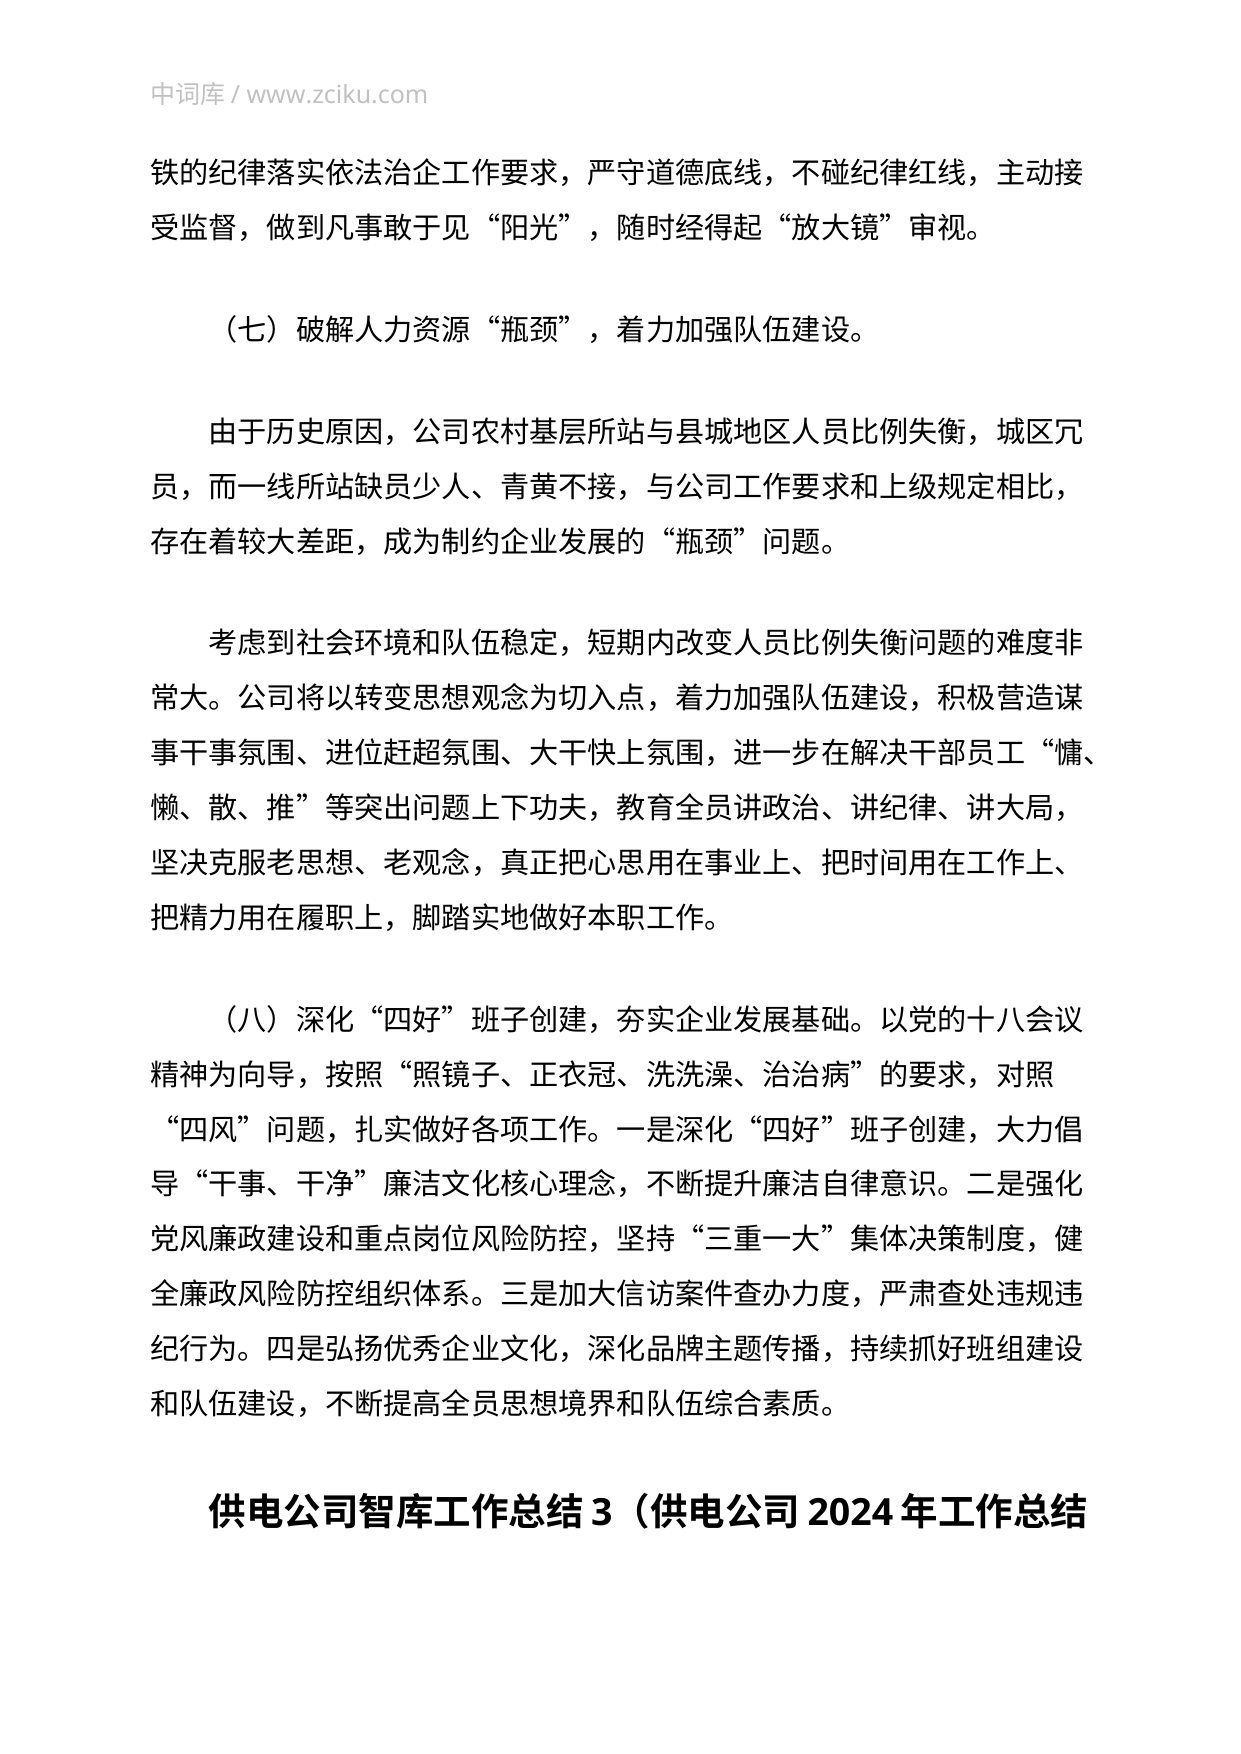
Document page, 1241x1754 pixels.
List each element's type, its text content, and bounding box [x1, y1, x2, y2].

text 由于历史原因，公司农村基层所站与县城地区人员比例失衡，城区冗员，而一线所站缺员少人、青黄不接，与公司工作要求和上级规定相比，存在着较大差距，成为制约企业发展的“瓶颈”问题。 [150, 408, 1090, 561]
text （七）破解人力资源“瓶颈”，着力加强队伍建设。 [150, 307, 1090, 349]
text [150, 1482, 1090, 1537]
text 考虑到社会环境和队伍稳定，短期内改变人员比例失衡问题的难度非常大。公司将以转变思想观念为切入点，着力加强队伍建设，积极营造谋事干事氛围、进位赶超氛围、大干快上氛围，进一步在解决干部员工“慵、懒、散、推”等突出问题上下功夫，教育全员讲政治、讲纪律、讲大局，坚决克服老思想、老观念，真正把心思用在事业上、把时间用在工作上、把精力用在履职上，脚踏实地做好本职工作。 [150, 620, 1090, 937]
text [150, 150, 1090, 247]
text （八）深化“四好”班子创建，夯实企业发展基础。以党的十八会议精神为向导，按照“照镜子、正衣冠、洗洗澡、治治病”的要求，对照“四风”问题，扎实做好各项工作。一是深化“四好”班子创建，大力倡导“干事、干净”廉洁文化核心理念，不断提升廉洁自律意识。二是强化党风廉政建设和重点岗位风险防控，坚持“三重一大”集体决策制度，健全廉政风险防控组织体系。三是加大信访案件查办力度，严肃查处违规违纪行为。四是弘扬优秀企业文化，深化品牌主题传播，持续抓好班组建设和队伍建设，不断提高全员思想境界和队伍综合素质。 [150, 996, 1090, 1423]
